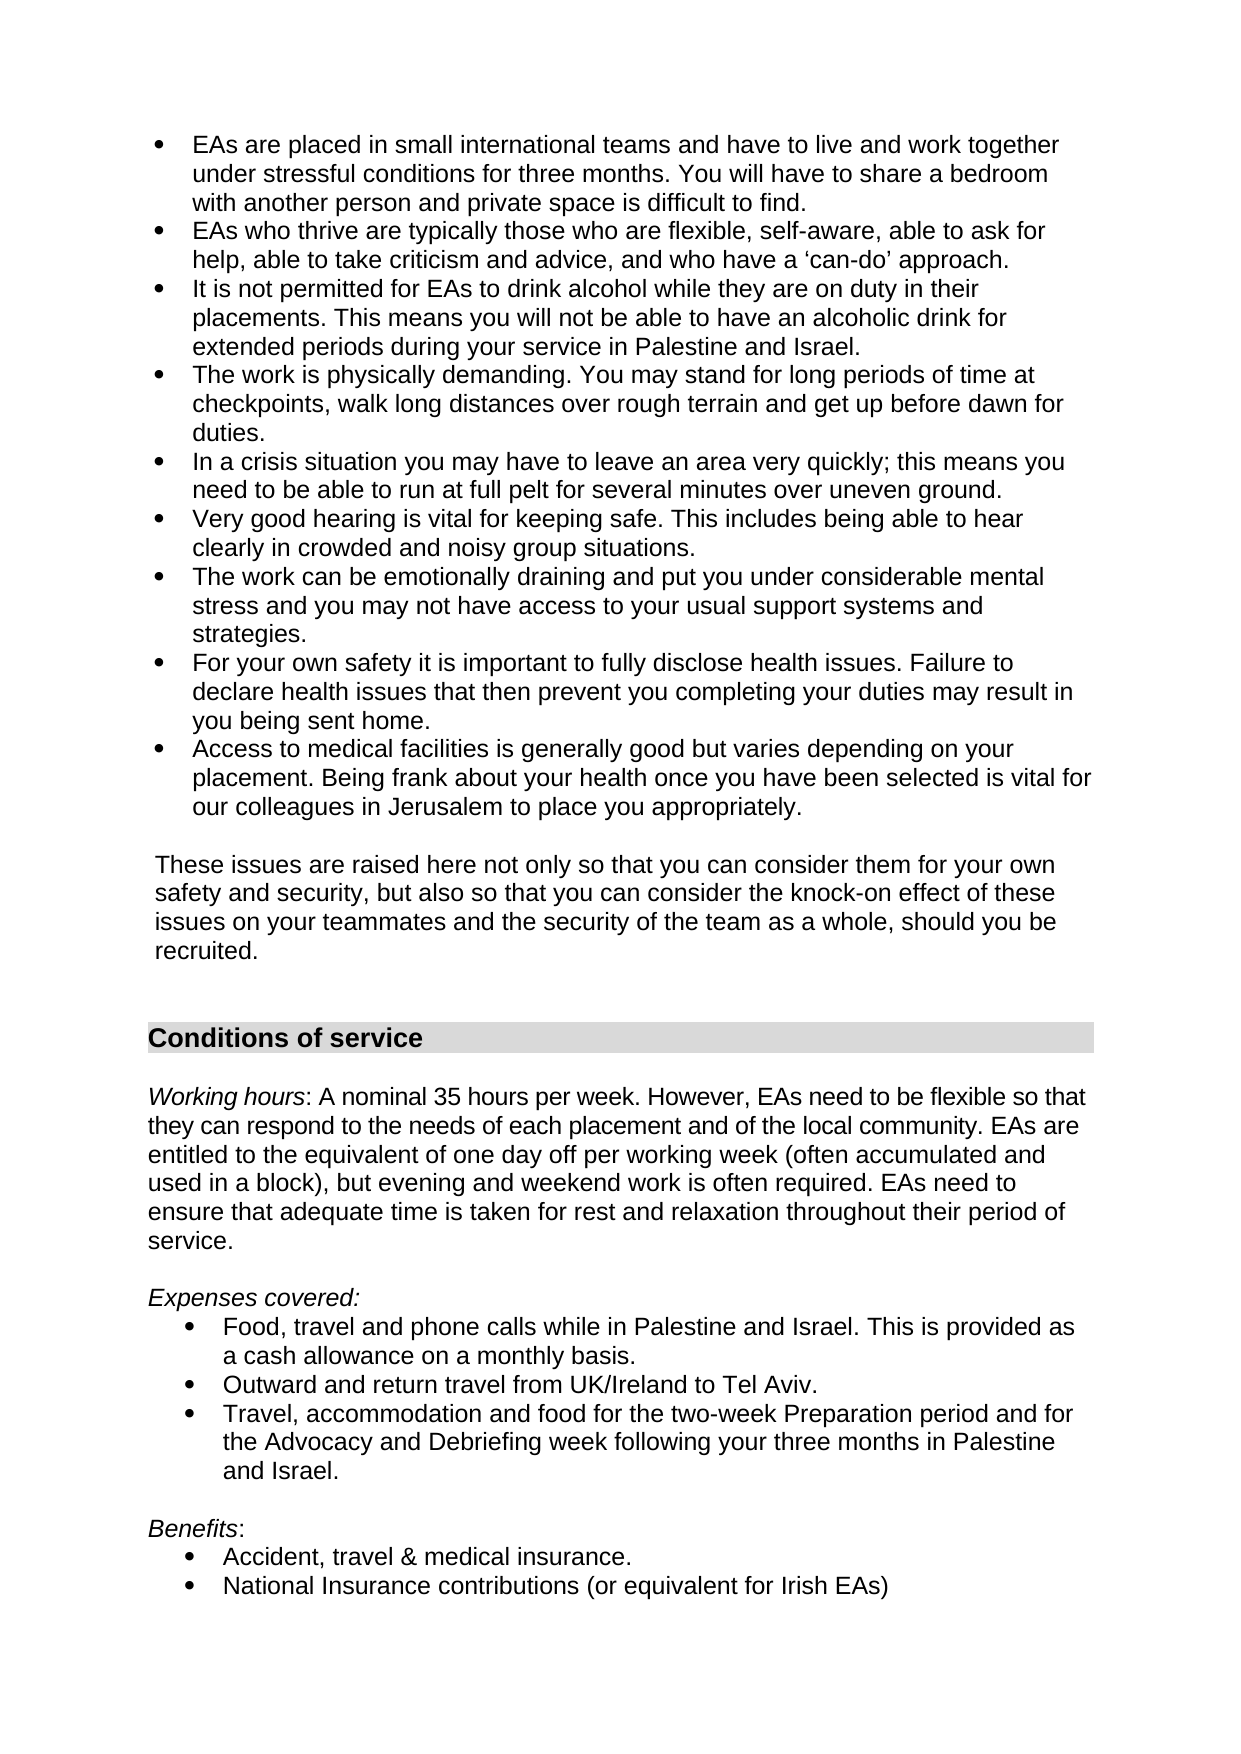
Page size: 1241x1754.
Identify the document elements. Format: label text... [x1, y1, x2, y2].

list National Insurance contributions (or equivalent for Irish EAs) [185, 1571, 1094, 1600]
list Access to medical facilities is generally good but varies depending on your placement. Being frank about your health once you have been selected is vital for our colleagues in Jerusalem to place you appropriately. [154, 734, 1094, 821]
list The work is physically demanding. You may stand for long periods of time at checkpoints, walk long distances over rough terrain and get up before dawn for duties. [154, 360, 1094, 447]
list The work can be emotionally draining and put you under considerable mental stress and you may not have access to your usual support systems and strategies. [154, 562, 1094, 648]
list In a crisis situation you may have to leave an area very quickly; this means you need to be able to run at full pelt for several minutes over uneven ground. [154, 447, 1094, 504]
text Benefits: [148, 1514, 1094, 1542]
list Travel, accommodation and food for the two-week Preparation period and for the Advocacy and Debriefing week following your three months in Palestine and Israel. [185, 1398, 1094, 1485]
list It is not permitted for EAs to drink alcohol while they are on duty in their placements. This means you will not be able to have an alcoholic drink for extended periods during your service in Palestine and Israel. [154, 274, 1094, 360]
text Conditions of service [148, 1022, 1094, 1053]
list For your own safety it is important to fully disclose health issues. Failure to declare health issues that then prevent you completing your duties may result in you being sent home. [154, 648, 1094, 734]
text These issues are raised here not only so that you can consider them for your own safety and security, but also so that you can consider the knock-on effect of these issues on your teammates and the security of the team as a whole, should you be recruited. [154, 849, 1094, 964]
list EAs are placed in small international teams and have to live and work together under stressful conditions for three months. You will have to share a bedroom with another person and private space is difficult to find. [154, 130, 1094, 216]
text Expenses covered: [148, 1283, 1094, 1312]
list Accident, travel & medical insurance. [185, 1542, 1094, 1571]
list Food, travel and phone calls while in Palestine and Israel. This is provided as a cash allowance on a monthly basis. [185, 1312, 1094, 1370]
list Very good hearing is vital for keeping safe. This includes being able to hear clearly in crowded and noisy group situations. [154, 504, 1094, 562]
list Outward and return travel from UK/Ireland to Tel Aviv. [185, 1370, 1094, 1398]
text Working hours: A nominal 35 hours per week. However, EAs need to be flexible so that they can respond to the needs of each placement and of the local community. EAs are entitled to the equivalent of one day off per working week (often accumulated and used in a block), but evening and weekend work is often required. EAs need to ensure that adequate time is taken for rest and relaxation throughout their period of service. [148, 1082, 1094, 1254]
list EAs who thrive are typically those who are flexible, self-aware, able to ask for help, able to take criticism and advice, and who have a ‘can-do’ approach. [154, 216, 1094, 274]
